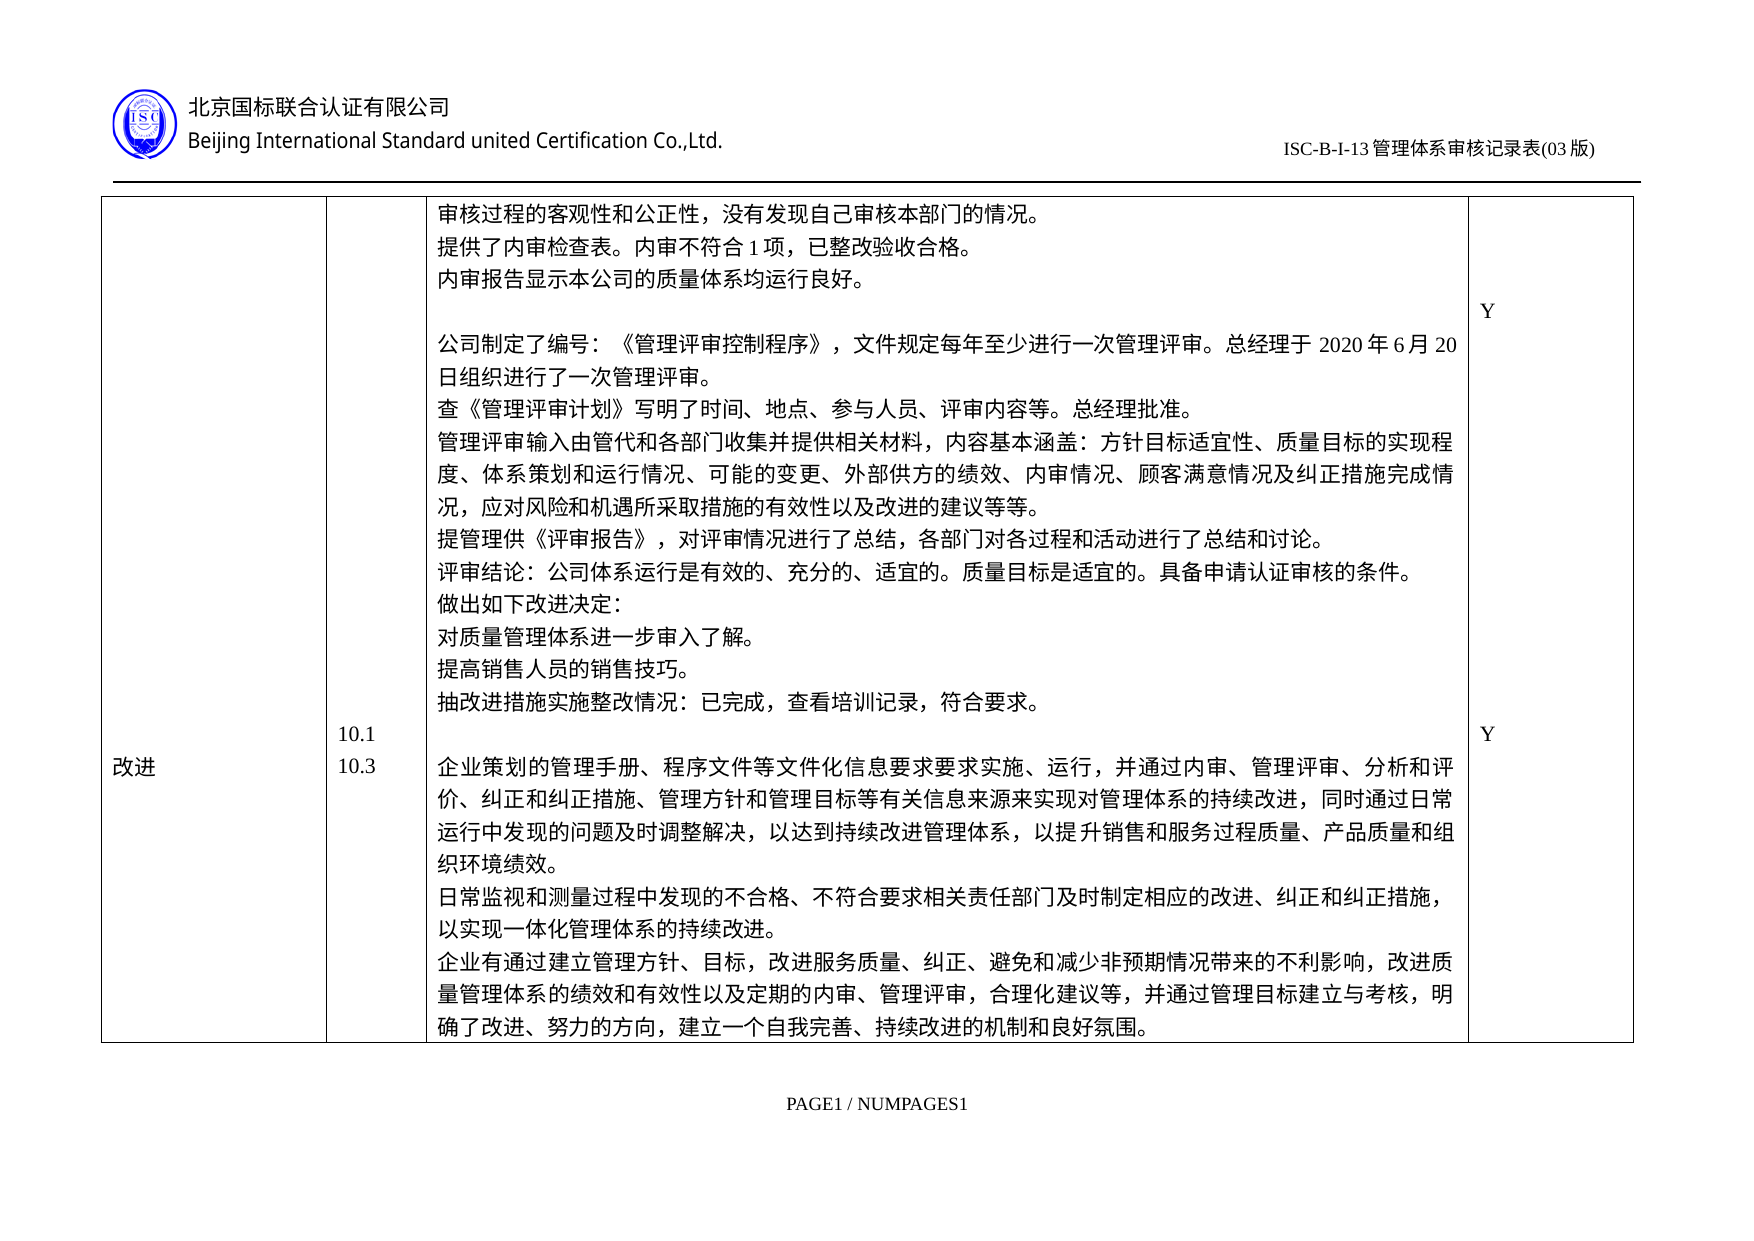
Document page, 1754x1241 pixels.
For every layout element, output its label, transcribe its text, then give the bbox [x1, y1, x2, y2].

table_cell Y Y Y Y Y Y Y Y Y Y Y [1469, 197, 1633, 1042]
picture [112, 89, 180, 158]
table_cell 4.1 4.2 6.1 4.3 4.4 5.1 5.3 5.2 6.2 6.3 7.1.1 7.1.3 7.1.4 7.1.5 8.1 8.3 8.5 8.6 8.7 10.2 8.2 8.4 9.2 9.3 10.1 10.3 [327, 197, 426, 1042]
